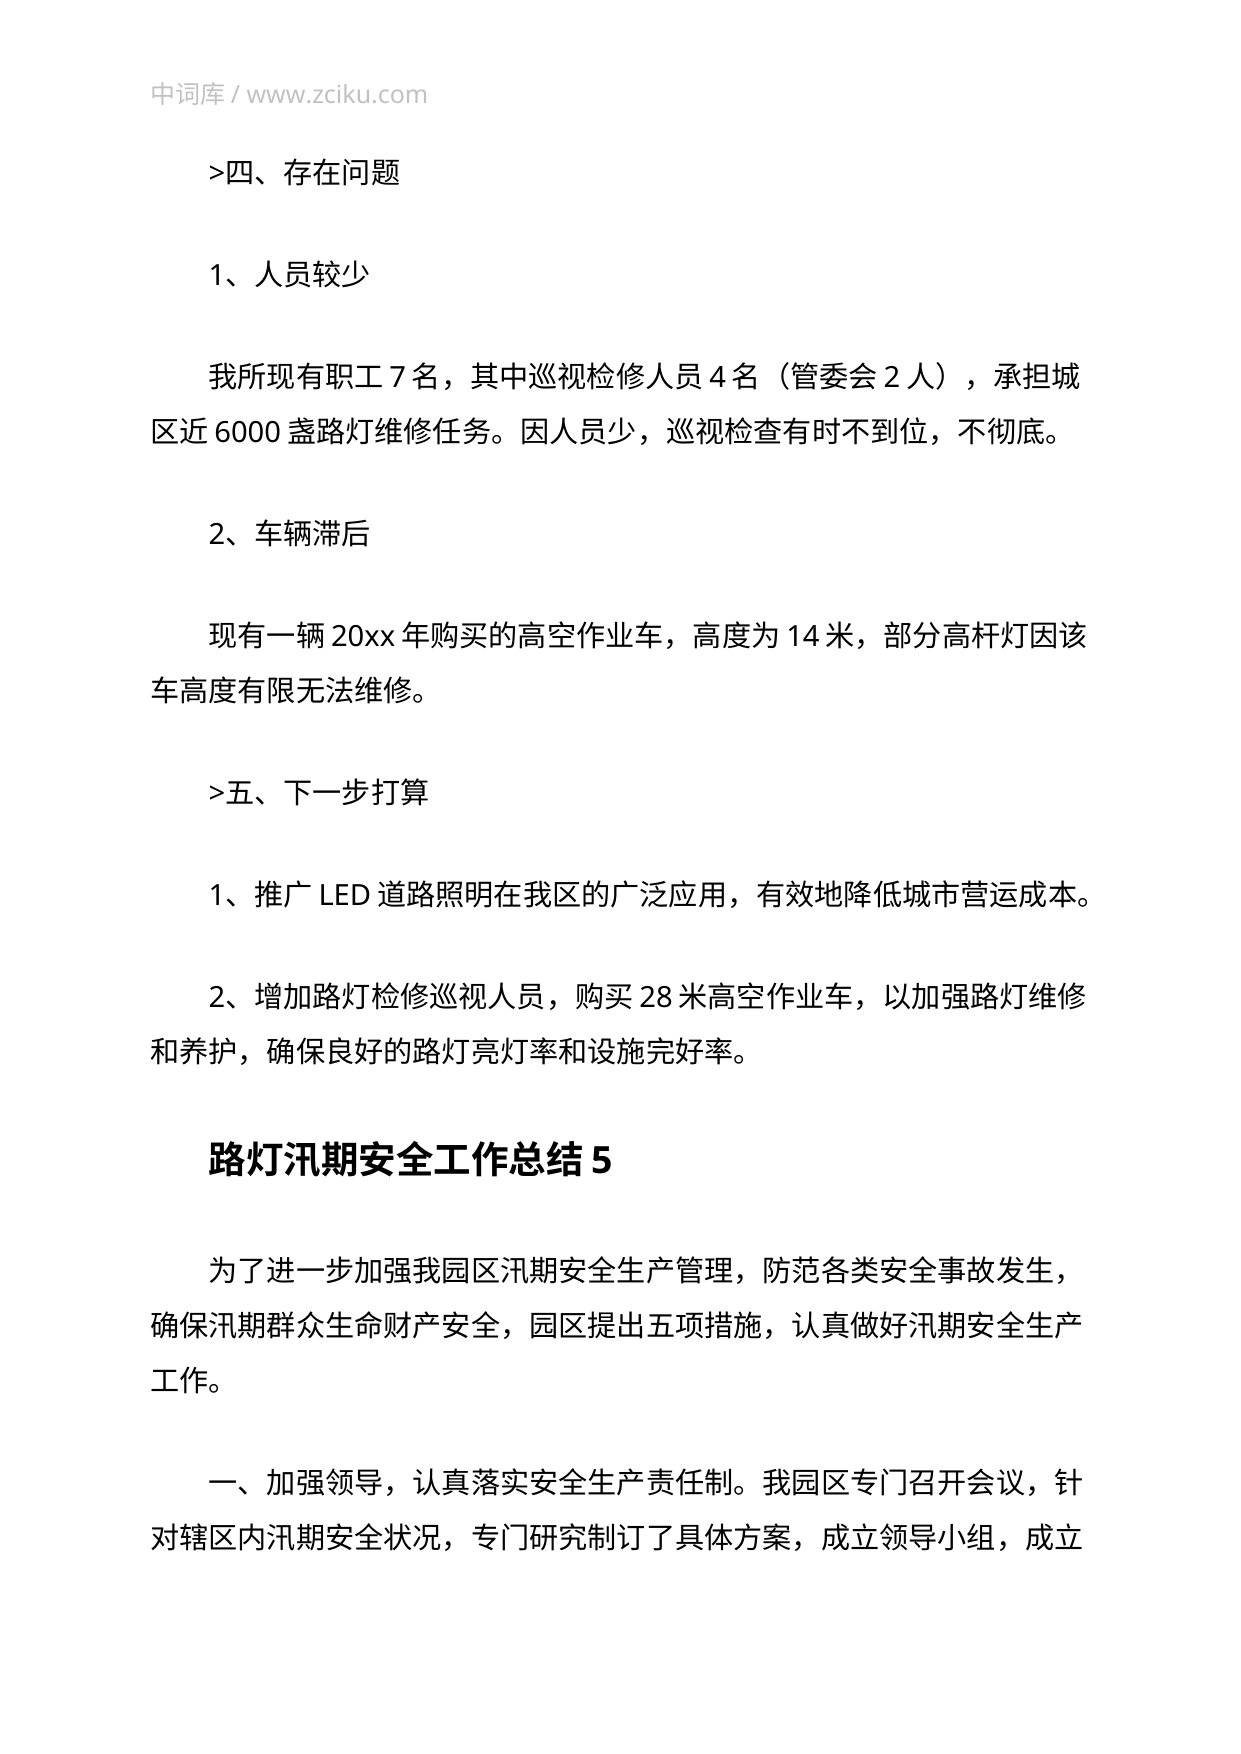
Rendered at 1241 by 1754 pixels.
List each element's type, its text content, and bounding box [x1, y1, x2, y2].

text 1、人员较少 [150, 252, 1090, 294]
text 2、车辆滞后 [150, 511, 1090, 553]
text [150, 1459, 1090, 1557]
text 我所现有职工7名，其中巡视检修人员4名（管委会2人），承担城区近6000盏路灯维修任务。因人员少，巡视检查有时不到位，不彻底。 [150, 354, 1090, 451]
text 2、增加路灯检修巡视人员，购买28米高空作业车，以加强路灯维修和养护，确保良好的路灯亮灯率和设施完好率。 [150, 974, 1090, 1071]
text >四、存在问题 [150, 150, 1090, 192]
text 1、推广LED道路照明在我区的广泛应用，有效地降低城市营运成本。 [150, 872, 1090, 914]
text >五、下一步打算 [150, 770, 1090, 812]
text 路灯汛期安全工作总结5 [150, 1130, 1090, 1185]
text 为了进一步加强我园区汛期安全生产管理，防范各类安全事故发生，确保汛期群众生命财产安全，园区提出五项措施，认真做好汛期安全生产工作。 [150, 1248, 1090, 1400]
text 现有一辆20xx年购买的高空作业车，高度为14米，部分高杆灯因该车高度有限无法维修。 [150, 613, 1090, 710]
